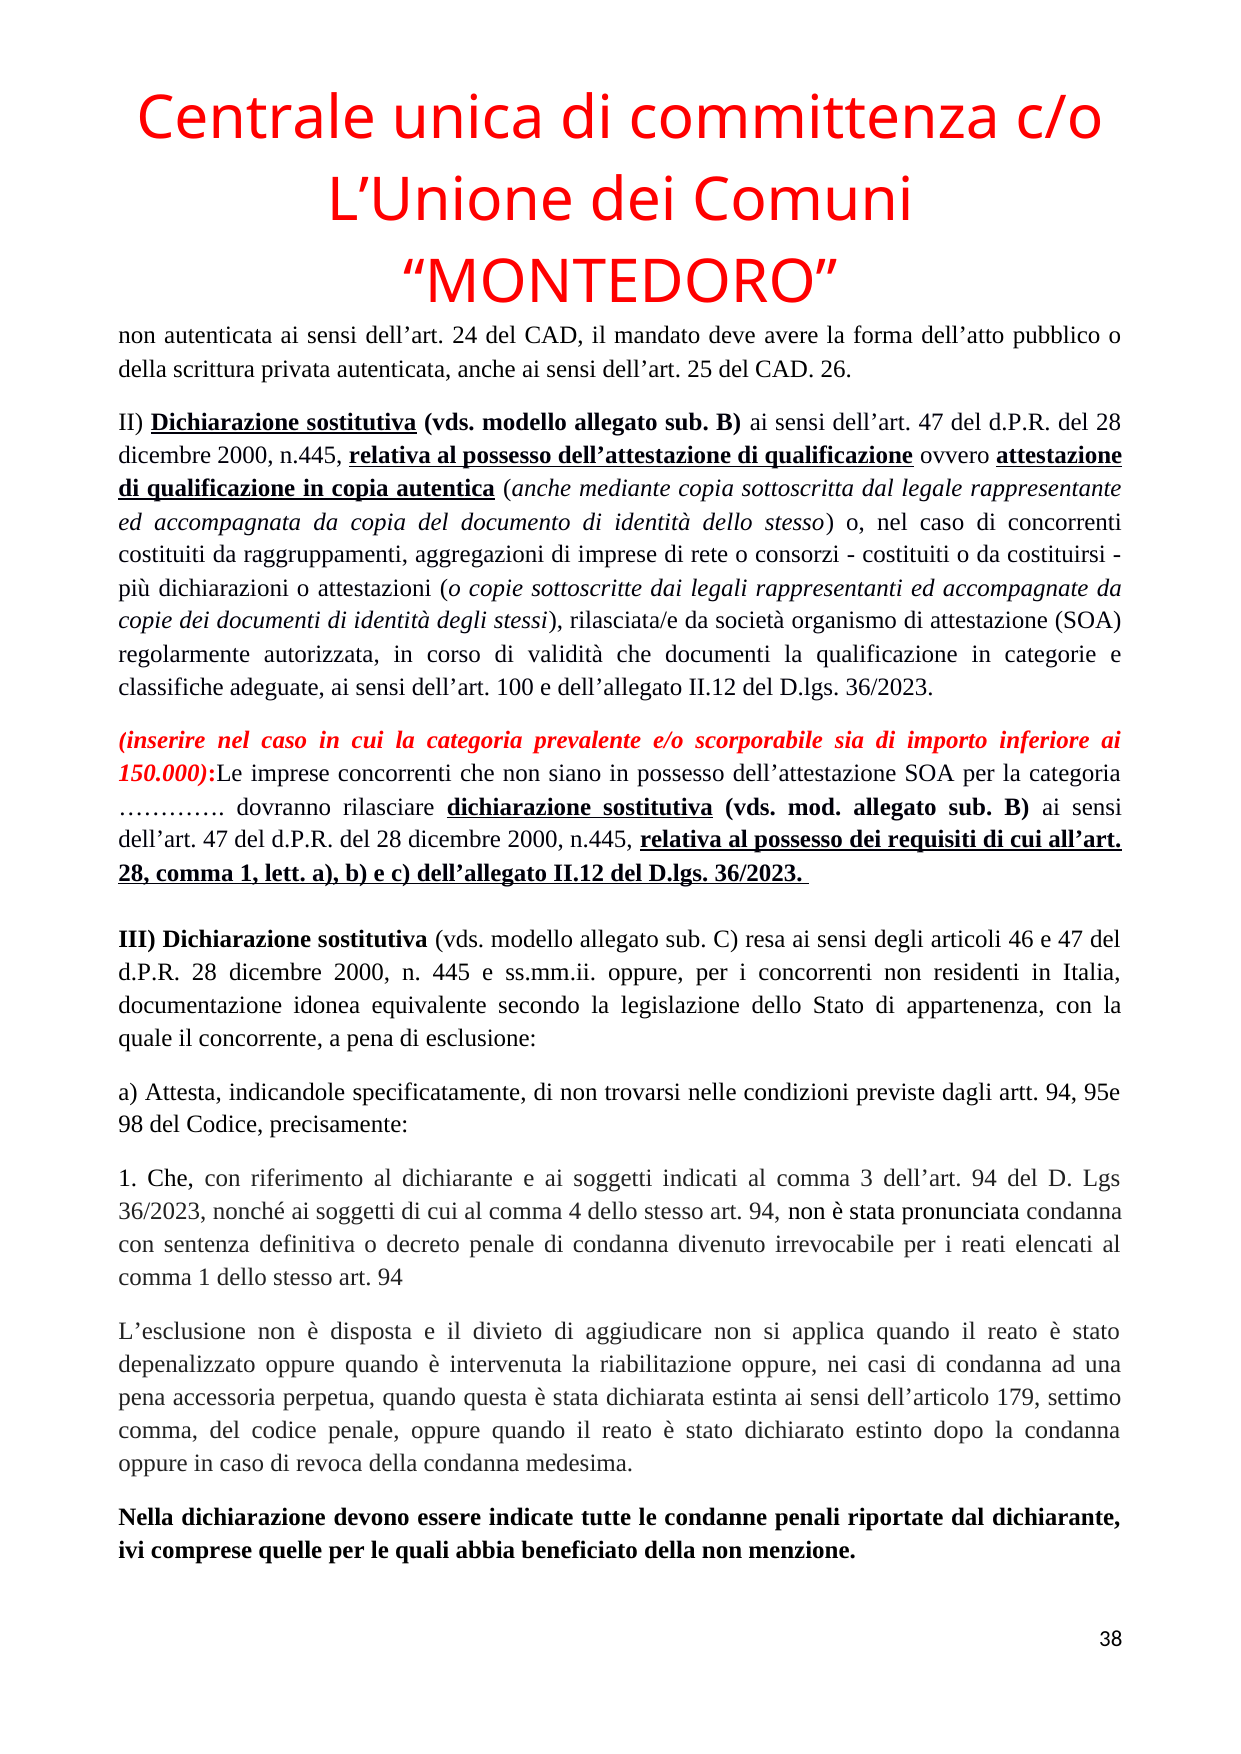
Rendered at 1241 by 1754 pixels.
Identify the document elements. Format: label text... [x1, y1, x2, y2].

text 1. Che, con riferimento al dichiarante e ai soggetti indicati al comma 3 dell’art. 94 del D. Lgs 36/2023, nonché ai soggetti di cui al comma 4 dello stesso art. 94, non è stata pronunciata condanna con sentenza definitiva o decreto penale di condanna divenuto irrevocabile per i reati elencati al comma 1 dello stesso art. 94 [118, 1163, 1122, 1230]
text III) Dichiarazione sostitutiva (vds. modello allegato sub. C) resa ai sensi degli articoli 46 e 47 del d.P.R. 28 dicembre 2000, n. 445 e ss.mm.ii. oppure, per i concorrenti non residenti in Italia, documentazione idonea equivalente secondo la legislazione dello Stato di appartenenza, con la quale il concorrente, a pena di esclusione: [118, 924, 1122, 1051]
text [118, 321, 1122, 382]
text II) Dichiarazione sostitutiva (vds. modello allegato sub. B) ai sensi dell’art. 47 del d.P.R. del 28 dicembre 2000, n.445, relativa al possesso dell’attestazione di qualificazione ovvero attestazione di qualificazione in copia autentica (anche mediante copia sottoscritta dal legale rappresentante ed accompagnata da copia del documento di identità dello stesso) o, nel caso di concorrenti costituiti da raggruppamenti, aggregazioni di imprese di rete o consorzi - costituiti o da costituirsi - più dichiarazioni o attestazioni (o copie sottoscritte dai legali rappresentanti ed accompagnate da copie dei documenti di identità degli stessi), rilasciata/e da società organismo di attestazione (SOA) regolarmente autorizzata, in corso di validità che documenti la qualificazione in categorie e classifiche adeguate, ai sensi dell’art. 100 e dell’allegato II.12 del D.lgs. 36/2023. [118, 407, 1122, 700]
text (inserire nel caso in cui la categoria prevalente e/o scorporabile sia di importo inferiore ai 150.000):Le imprese concorrenti che non siano in possesso dell’attestazione SOA per la categoria …………. dovranno rilasciare dichiarazione sostitutiva (vds. mod. allegato sub. B) ai sensi dell’art. 47 del d.P.R. del 28 dicembre 2000, n.445, relativa al possesso dei requisiti di cui all’art. 28, comma 1, lett. a), b) e c) dell’allegato II.12 del D.lgs. 36/2023. [118, 726, 1122, 886]
text a) Attesta, indicandole specificatamente, di non trovarsi nelle condizioni previste dagli artt. 94, 95e 98 del Codice, precisamente: [118, 1077, 1122, 1138]
text 1. Che, con riferimento al dichiarante e ai soggetti indicati al comma 3 dell’art. 94 del D. Lgs 36/2023, nonché ai soggetti di cui al comma 4 dello stesso art. 94, non è stata pronunciata condanna con sentenza definitiva o decreto penale di condanna divenuto irrevocabile per i reati elencati al comma 1 dello stesso art. 94 [118, 1258, 1122, 1291]
text L’esclusione non è disposta e il divieto di aggiudicare non si applica quando il reato è stato depenalizzato oppure quando è intervenuta la riabilitazione oppure, nei casi di condanna ad una pena accessoria perpetua, quando questa è stata dichiarata estinta ai sensi dell’articolo 179, settimo comma, del codice penale, oppure quando il reato è stato dichiarato estinto dopo la condanna oppure in caso di revoca della condanna medesima. [118, 1444, 1122, 1477]
text Nella dichiarazione devono essere indicate tutte le condanne penali riportate dal dichiarante, ivi comprese quelle per le quali abbia beneficiato della non menzione. [118, 1502, 1122, 1564]
